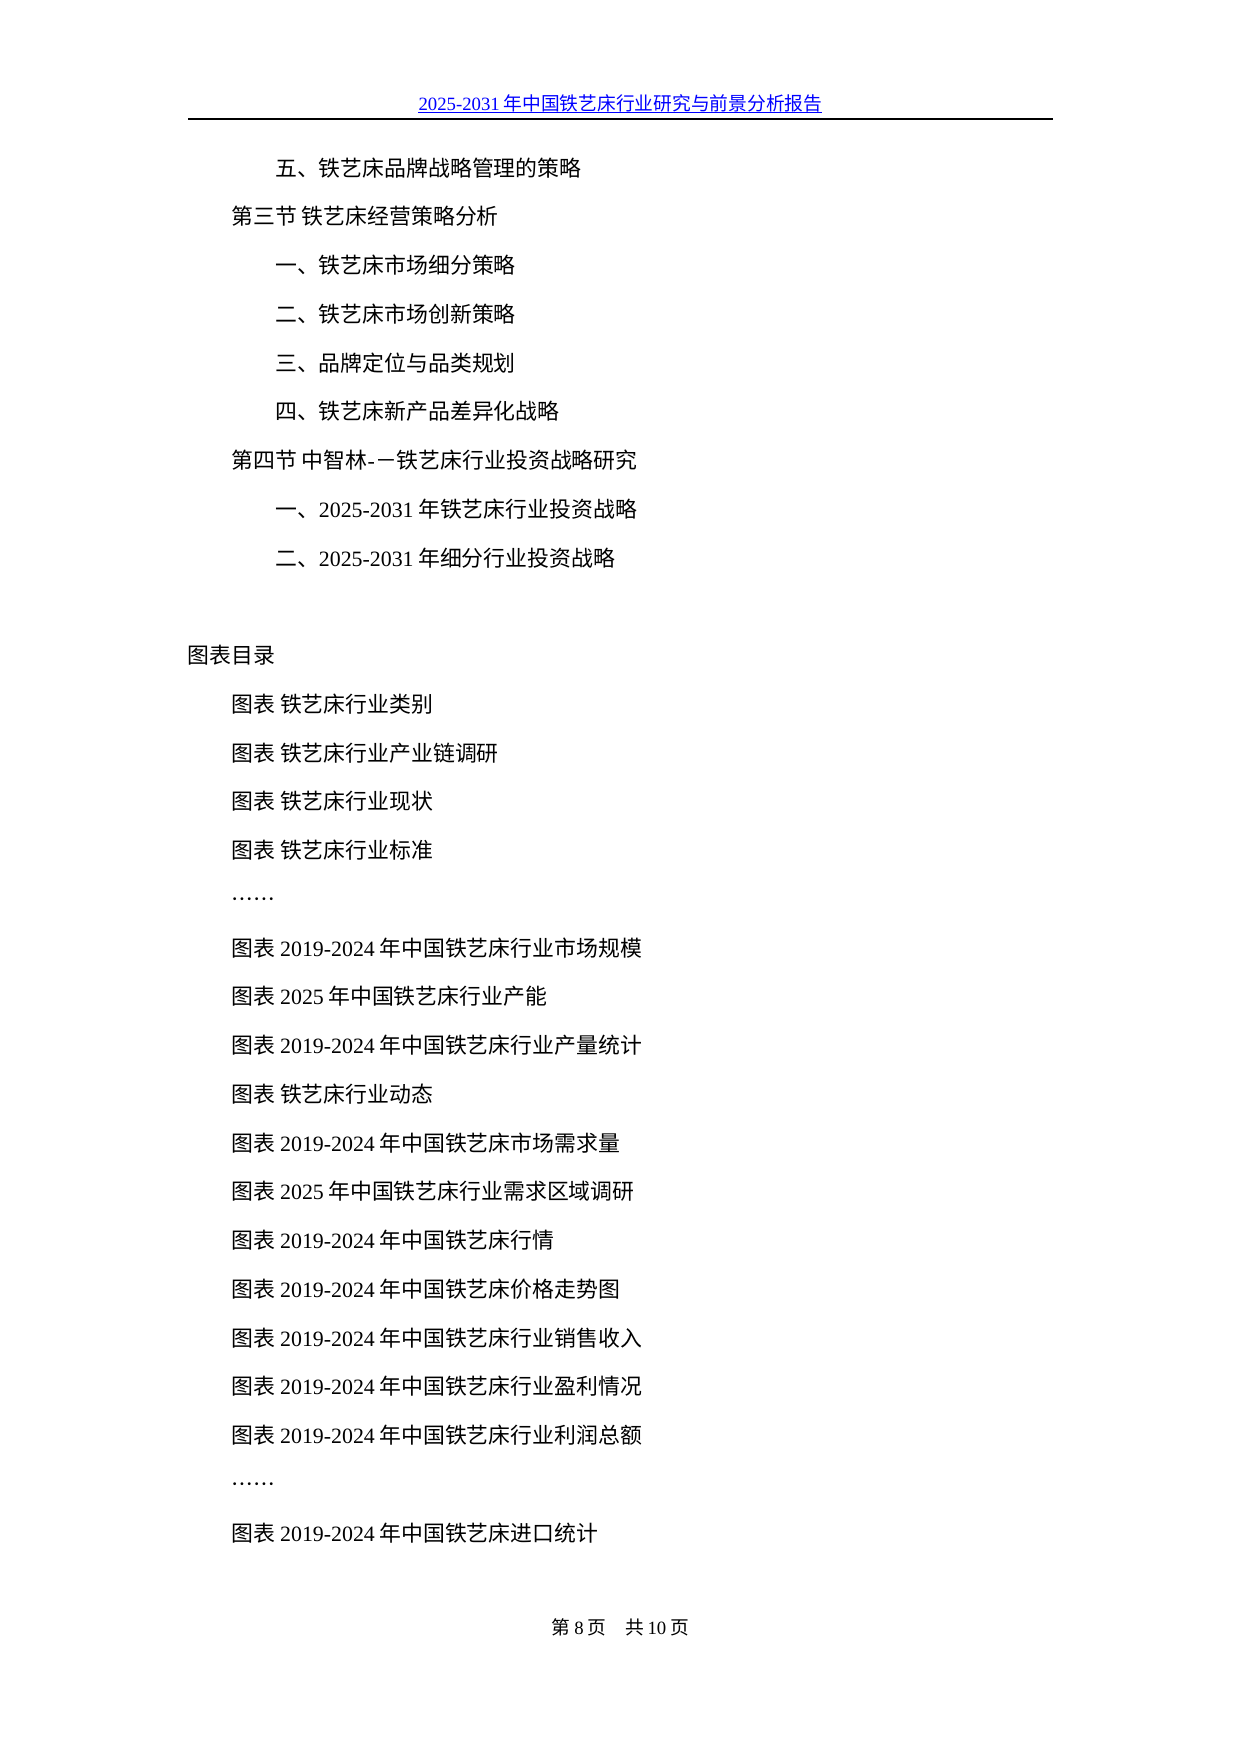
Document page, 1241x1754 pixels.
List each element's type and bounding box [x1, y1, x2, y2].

text [187, 150, 1053, 1548]
